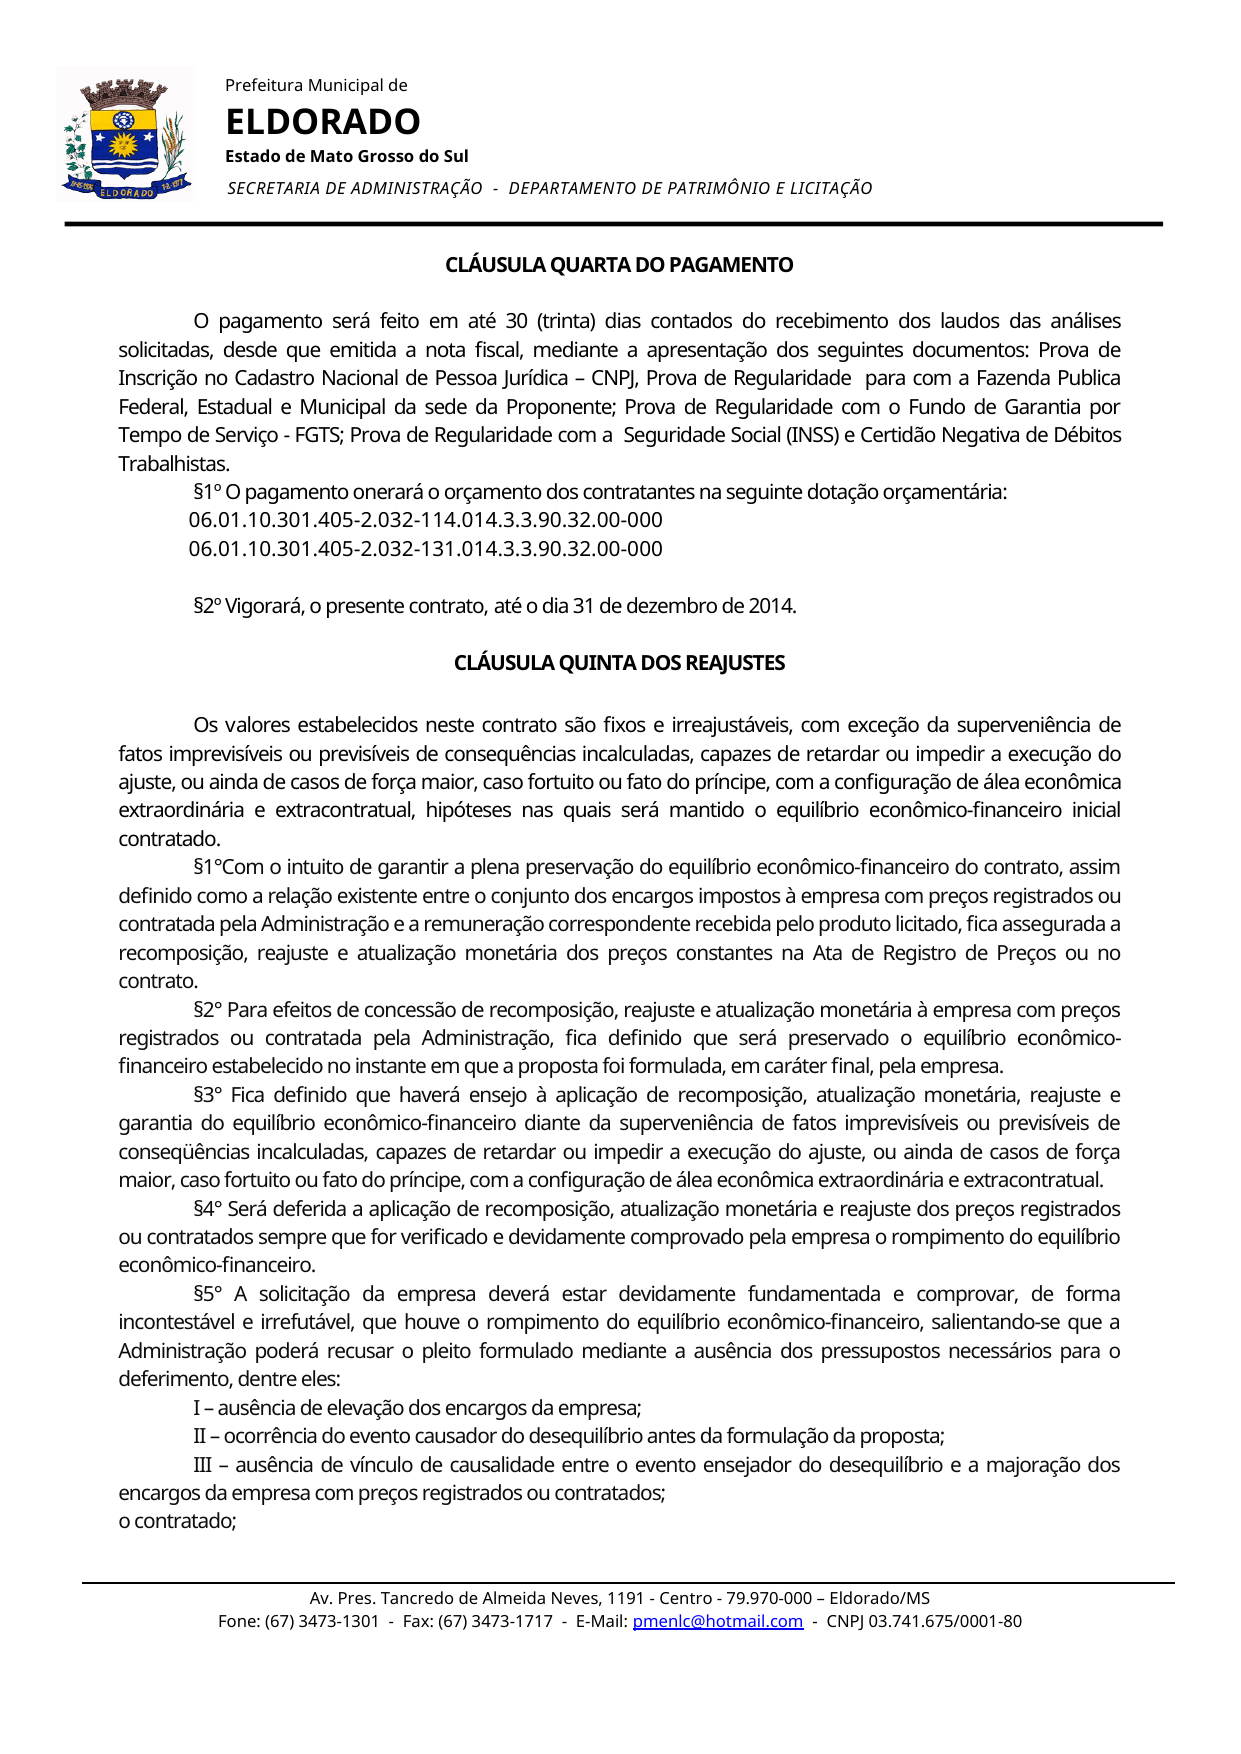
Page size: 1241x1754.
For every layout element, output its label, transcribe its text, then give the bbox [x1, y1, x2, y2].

text §2º Vigorará, o presente contrato, até o dia 31 de dezembro de 2014. [118, 591, 1122, 619]
text 06.01.10.301.405-2.032-114.014.3.3.90.32.00-000 [118, 506, 1122, 534]
title CLÁUSULA QUINTA DOS REAJUSTES [118, 648, 1122, 676]
title §3° Fica definido que haverá ensejo à aplicação de recomposição, atualização monetária, reajuste e garantia do equilíbrio econômico-financeiro diante da superveniência de fatos imprevisíveis ou previsíveis de conseqüências incalculadas, capazes de retardar ou impedir a execução do ajuste, ou ainda de casos de força maior, caso fortuito ou fato do príncipe, com a configuração de álea econômica extraordinária e extracontratual. [118, 1080, 1122, 1194]
text 06.01.10.301.405-2.032-131.014.3.3.90.32.00-000 [118, 534, 1122, 562]
title §4° Será deferida a aplicação de recomposição, atualização monetária e reajuste dos preços registrados ou contratados sempre que for verificado e devidamente comprovado pela empresa o rompimento do equilíbrio econômico-financeiro. [118, 1194, 1122, 1279]
title III – ausência de vínculo de causalidade entre o evento ensejador do desequilíbrio e a majoração dos encargos da empresa com preços registrados ou contratados; [118, 1450, 1122, 1507]
title o contratado; [118, 1507, 1122, 1535]
title §2° Para efeitos de concessão de recomposição, reajuste e atualização monetária à empresa com preços registrados ou contratada pela Administração, fica definido que será preservado o equilíbrio econômico-financeiro estabelecido no instante em que a proposta foi formulada, em caráter final, pela empresa. [118, 995, 1122, 1080]
title CLÁUSULA QUARTA DO PAGAMENTO [118, 250, 1122, 278]
title Os valores estabelecidos neste contrato são fixos e irreajustáveis, com exceção da superveniência de fatos imprevisíveis ou previsíveis de consequências incalculadas, capazes de retardar ou impedir a execução do ajuste, ou ainda de casos de força maior, caso fortuito ou fato do príncipe, com a configuração de álea econômica extraordinária e extracontratual, hipóteses nas quais será mantido o equilíbrio econômico-financeiro inicial contratado. [118, 710, 1122, 852]
picture [55, 66, 196, 202]
title O pagamento será feito em até 30 (trinta) dias contados do recebimento dos laudos das análises solicitadas, desde que emitida a nota fiscal, mediante a apresentação dos seguintes documentos: Prova de Inscrição no Cadastro Nacional de Pessoa Jurídica – CNPJ, Prova de Regularidade para com a Fazenda Publica Federal, Estadual e Municipal da sede da Proponente; Prova de Regularidade com o Fundo de Garantia por Tempo de Serviço - FGTS; Prova de Regularidade com a Seguridade Social (INSS) e Certidão Negativa de Débitos Trabalhistas. [118, 307, 1122, 477]
title §5° A solicitação da empresa deverá estar devidamente fundamentada e comprovar, de forma incontestável e irrefutável, que houve o rompimento do equilíbrio econômico-financeiro, salientando-se que a Administração poderá recusar o pleito formulado mediante a ausência dos pressupostos necessários para o deferimento, dentre eles: [118, 1279, 1122, 1393]
title II – ocorrência do evento causador do desequilíbrio antes da formulação da proposta; [118, 1421, 1122, 1450]
title §1°Com o intuito de garantir a plena preservação do equilíbrio econômico-financeiro do contrato, assim definido como a relação existente entre o conjunto dos encargos impostos à empresa com preços registrados ou contratada pela Administração e a remuneração correspondente recebida pelo produto licitado, fica assegurada a recomposição, reajuste e atualização monetária dos preços constantes na Ata de Registro de Preços ou no contrato. [118, 852, 1122, 995]
title I – ausência de elevação dos encargos da empresa; [118, 1393, 1122, 1421]
text §1º O pagamento onerará o orçamento dos contratantes na seguinte dotação orçamentária: [118, 477, 1122, 506]
